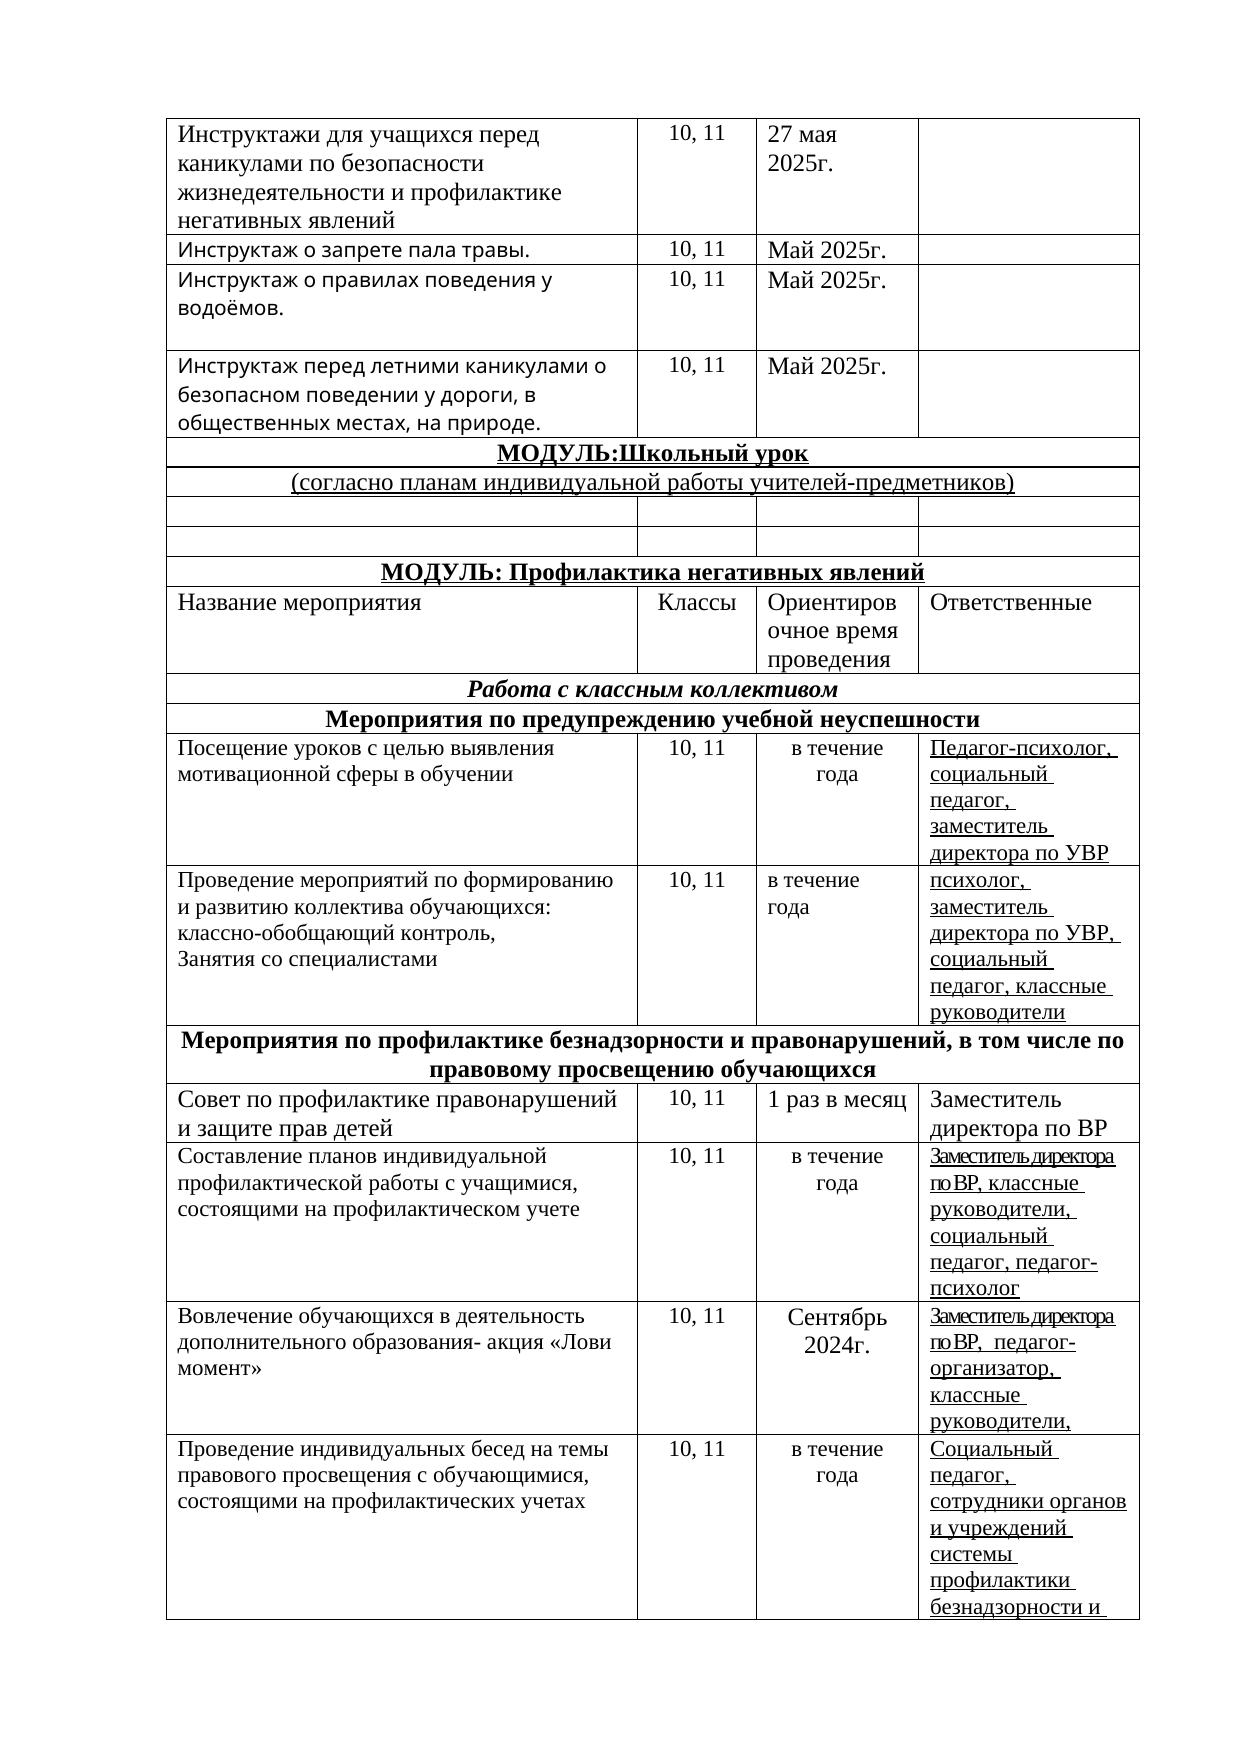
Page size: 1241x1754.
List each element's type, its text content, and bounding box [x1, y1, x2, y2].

table_cell Заместитель директора по ВР [919, 1084, 1139, 1142]
table_cell Посещение уроков с целью выявления мотивационной сферы в обучении [167, 734, 637, 865]
table_cell психолог, заместитель директора по УВР, социальный педагог, классные руководители [919, 866, 1139, 1024]
table_cell [167, 527, 637, 556]
table_cell Название мероприятия [167, 587, 637, 673]
table_cell Май 2025г. [757, 265, 918, 350]
table_cell [919, 265, 1139, 350]
table_cell [919, 351, 1139, 437]
table_cell Заместитель директора по ВР, педагог-организатор, классные руководители, [919, 1302, 1139, 1433]
table_cell 10, 11 [638, 866, 756, 1024]
table_cell Ответственные [919, 587, 1139, 673]
table_cell Инструктаж о запрете пала травы. [167, 235, 637, 264]
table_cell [919, 1435, 1139, 1619]
table_cell Сентябрь 2024г. [757, 1302, 918, 1433]
table_cell 10, 11 [638, 1143, 756, 1301]
table_cell 1 раз в месяц [757, 1084, 918, 1142]
table_cell 10, 11 [638, 1435, 756, 1619]
table_cell Инструктажи для учащихся перед каникулами по безопасности жизнедеятельности и профилактике негативных явлений [167, 119, 637, 234]
table_cell Составление планов индивидуальной профилактической работы с учащимися, состоящими на профилактическом учете [167, 1143, 637, 1301]
table_cell Классы [638, 587, 756, 673]
table_cell Инструктаж перед летними каникулами о безопасном поведении у дороги, в общественных местах, на природе. [167, 351, 637, 437]
table_cell Работа с классным коллективом [167, 674, 1139, 703]
table_cell Педагог-психолог, социальный педагог, заместитель директора по УВР [919, 734, 1139, 865]
table_cell [919, 235, 1139, 264]
table_cell [919, 527, 1139, 556]
table_cell [638, 497, 756, 526]
table_cell Вовлечение обучающихся в деятельность дополнительного образования- акция «Лови момент» [167, 1302, 637, 1433]
table_cell [167, 497, 637, 526]
table_cell Мероприятия по предупреждению учебной неуспешности [167, 704, 1139, 732]
table_cell в течение года [757, 1143, 918, 1301]
table_cell Май 2025г. [757, 351, 918, 437]
table_cell в течение года [757, 866, 918, 1024]
table_cell [919, 497, 1139, 526]
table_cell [167, 1435, 637, 1619]
table_cell Инструктаж о правилах поведения у водоёмов. [167, 265, 637, 350]
table_cell 10, 11 [638, 1084, 756, 1142]
table_cell [757, 527, 918, 556]
table_cell в течение года [757, 734, 918, 865]
table_cell в течение года [757, 1435, 918, 1619]
table_cell Ориентировочное время проведения [757, 587, 918, 673]
table_cell Май 2025г. [757, 235, 918, 264]
table_cell МОДУЛЬ:Школьный урок [167, 438, 1139, 466]
table_cell [757, 497, 918, 526]
table_cell 10, 11 [638, 1302, 756, 1433]
table_cell МОДУЛЬ: Профилактика негативных явлений [167, 557, 1139, 586]
table_cell (согласно планам индивидуальной работы учителей-предметников) [167, 468, 1139, 496]
table_cell Заместитель директора по ВР, классные руководители, социальный педагог, педагог-психолог [919, 1143, 1139, 1301]
table_cell [919, 119, 1139, 234]
table_cell Мероприятия по профилактике безнадзорности и правонарушений, в том числе по правовому просвещению обучающихся [167, 1026, 1139, 1083]
table_cell Проведение мероприятий по формированию и развитию коллектива обучающихся: классно-обобщающий контроль, Занятия со специалистами [167, 866, 637, 1024]
table_cell 10, 11 [638, 351, 756, 437]
table_cell [638, 527, 756, 556]
table_cell 10, 11 [638, 235, 756, 264]
table_cell 27 мая 2025г. [757, 119, 918, 234]
table_cell 10, 11 [638, 734, 756, 865]
table_cell 10, 11 [638, 265, 756, 350]
table_cell Совет по профилактике правонарушений и защите прав детей [167, 1084, 637, 1142]
table_cell 10, 11 [638, 119, 756, 234]
